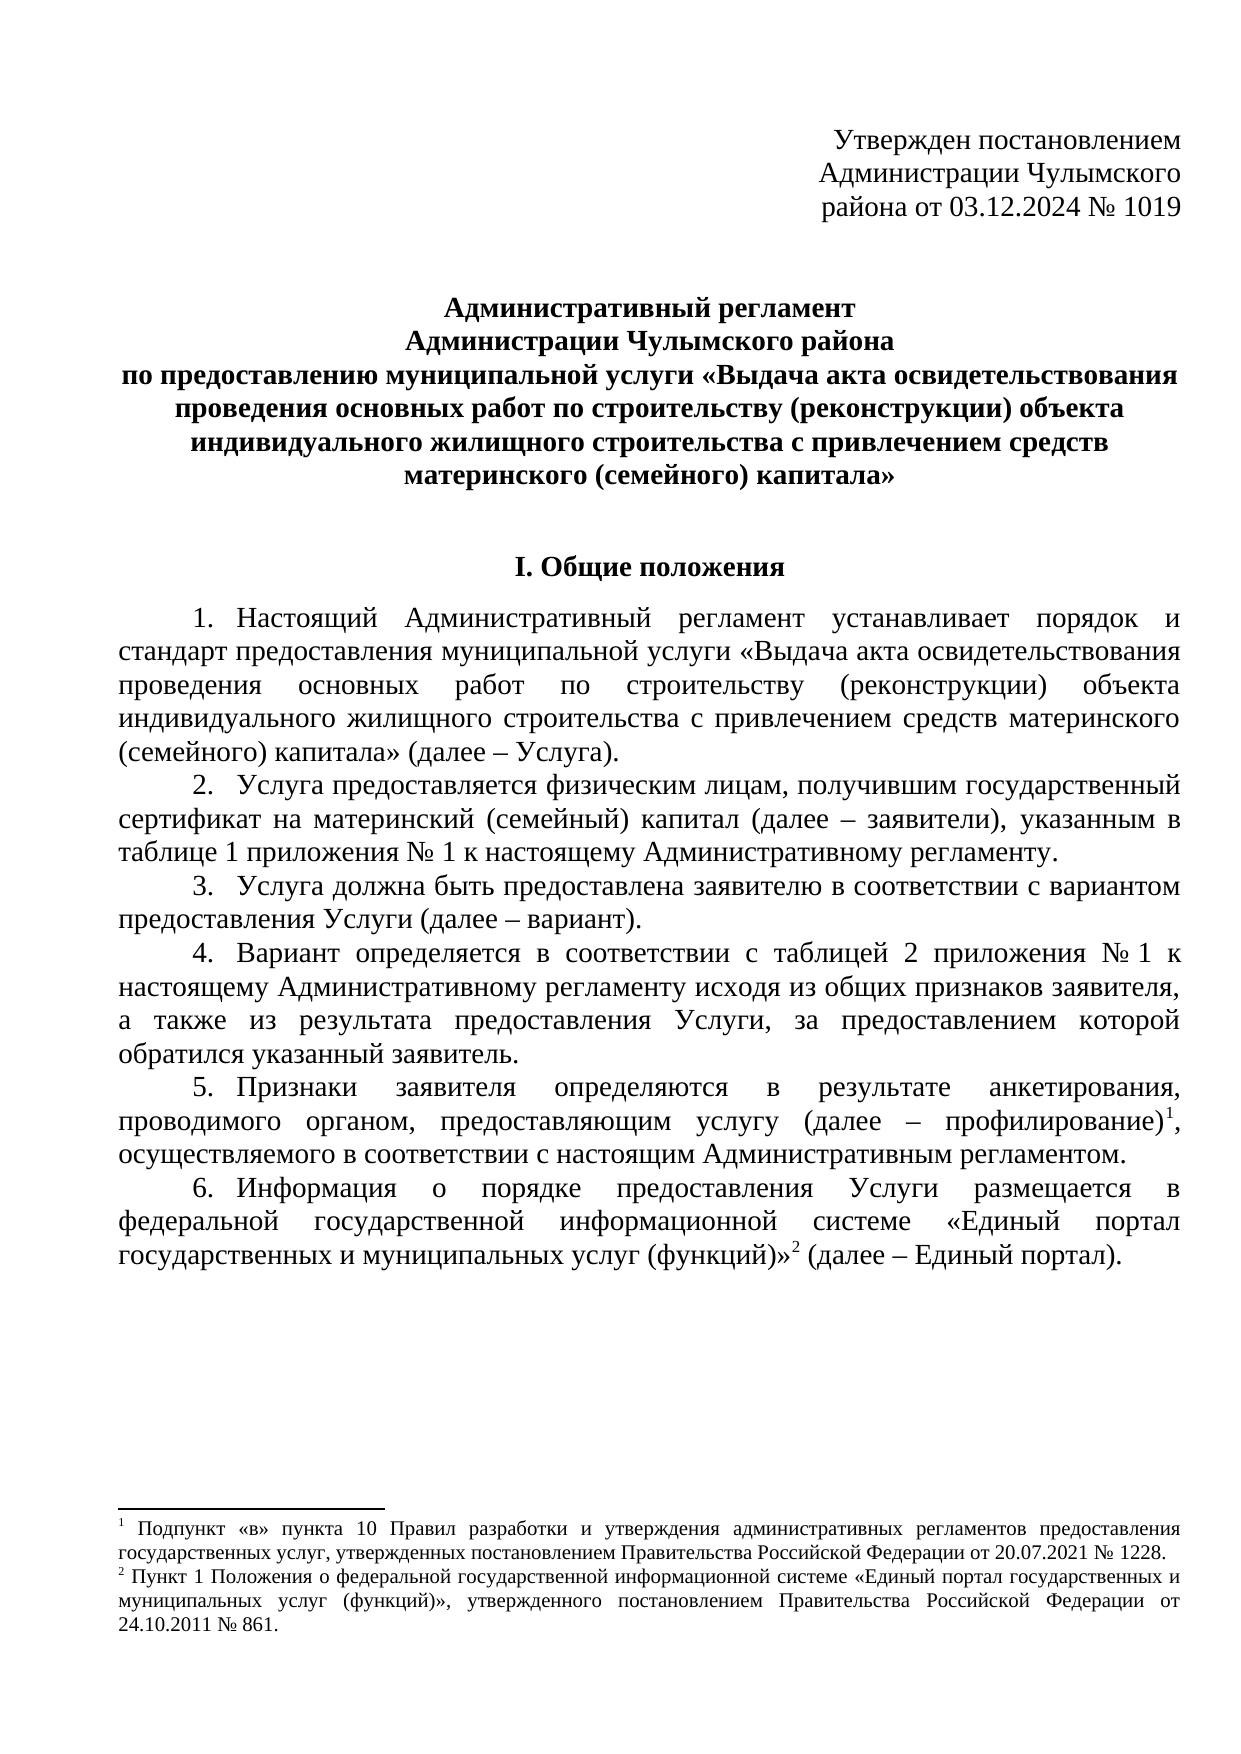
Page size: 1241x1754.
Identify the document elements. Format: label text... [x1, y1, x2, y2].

list Услуга предоставляется физическим лицам, получившим государственный сертификат на материнский (семейный) капитал (далее – заявители), указанным в таблице 1 приложения № 1 к настоящему Административному регламенту. [118, 767, 1181, 868]
text Администрации Чулымского района по предоставлению муниципальной услуги «Выдача акта освидетельствования проведения основных работ по строительству (реконструкции) объекта индивидуального жилищного строительства с привлечением средств материнского (семейного) капитала» [118, 323, 1181, 491]
list Услуга должна быть предоставлена заявителю в соответствии с вариантом предоставления Услуги (далее – вариант). [118, 868, 1181, 935]
list Вариант определяется в соответствии с таблицей 2 приложения № 1 к настоящему Административному регламенту исходя из общих признаков заявителя, а также из результата предоставления Услуги, за предоставлением которой обратился указанный заявитель. [118, 935, 1181, 1069]
list Информация о порядке предоставления Услуги размещается в федеральной государственной информационной системе «Единый портал государственных и муниципальных услуг (функций)» (далее – Единый портал). [118, 1170, 1181, 1271]
text Администрации Чулымского [118, 156, 1181, 189]
text района от 03.12.2024 № 1019 [118, 189, 1181, 223]
list Настоящий Административный регламент устанавливает порядок и стандарт предоставления муниципальной услуги «Выдача акта освидетельствования проведения основных работ по строительству (реконструкции) объекта индивидуального жилищного строительства с привлечением средств материнского (семейного) капитала» (далее – Услуга). [118, 600, 1181, 767]
text Административный регламент [118, 290, 1181, 323]
text Утвержден постановлением [118, 122, 1181, 156]
list Признаки заявителя определяются в результате анкетирования, проводимого органом, предоставляющим услугу (далее – профилирование), осуществляемого в соответствии с настоящим Административным регламентом. [118, 1069, 1181, 1170]
text I. Общие положения [118, 549, 1181, 583]
